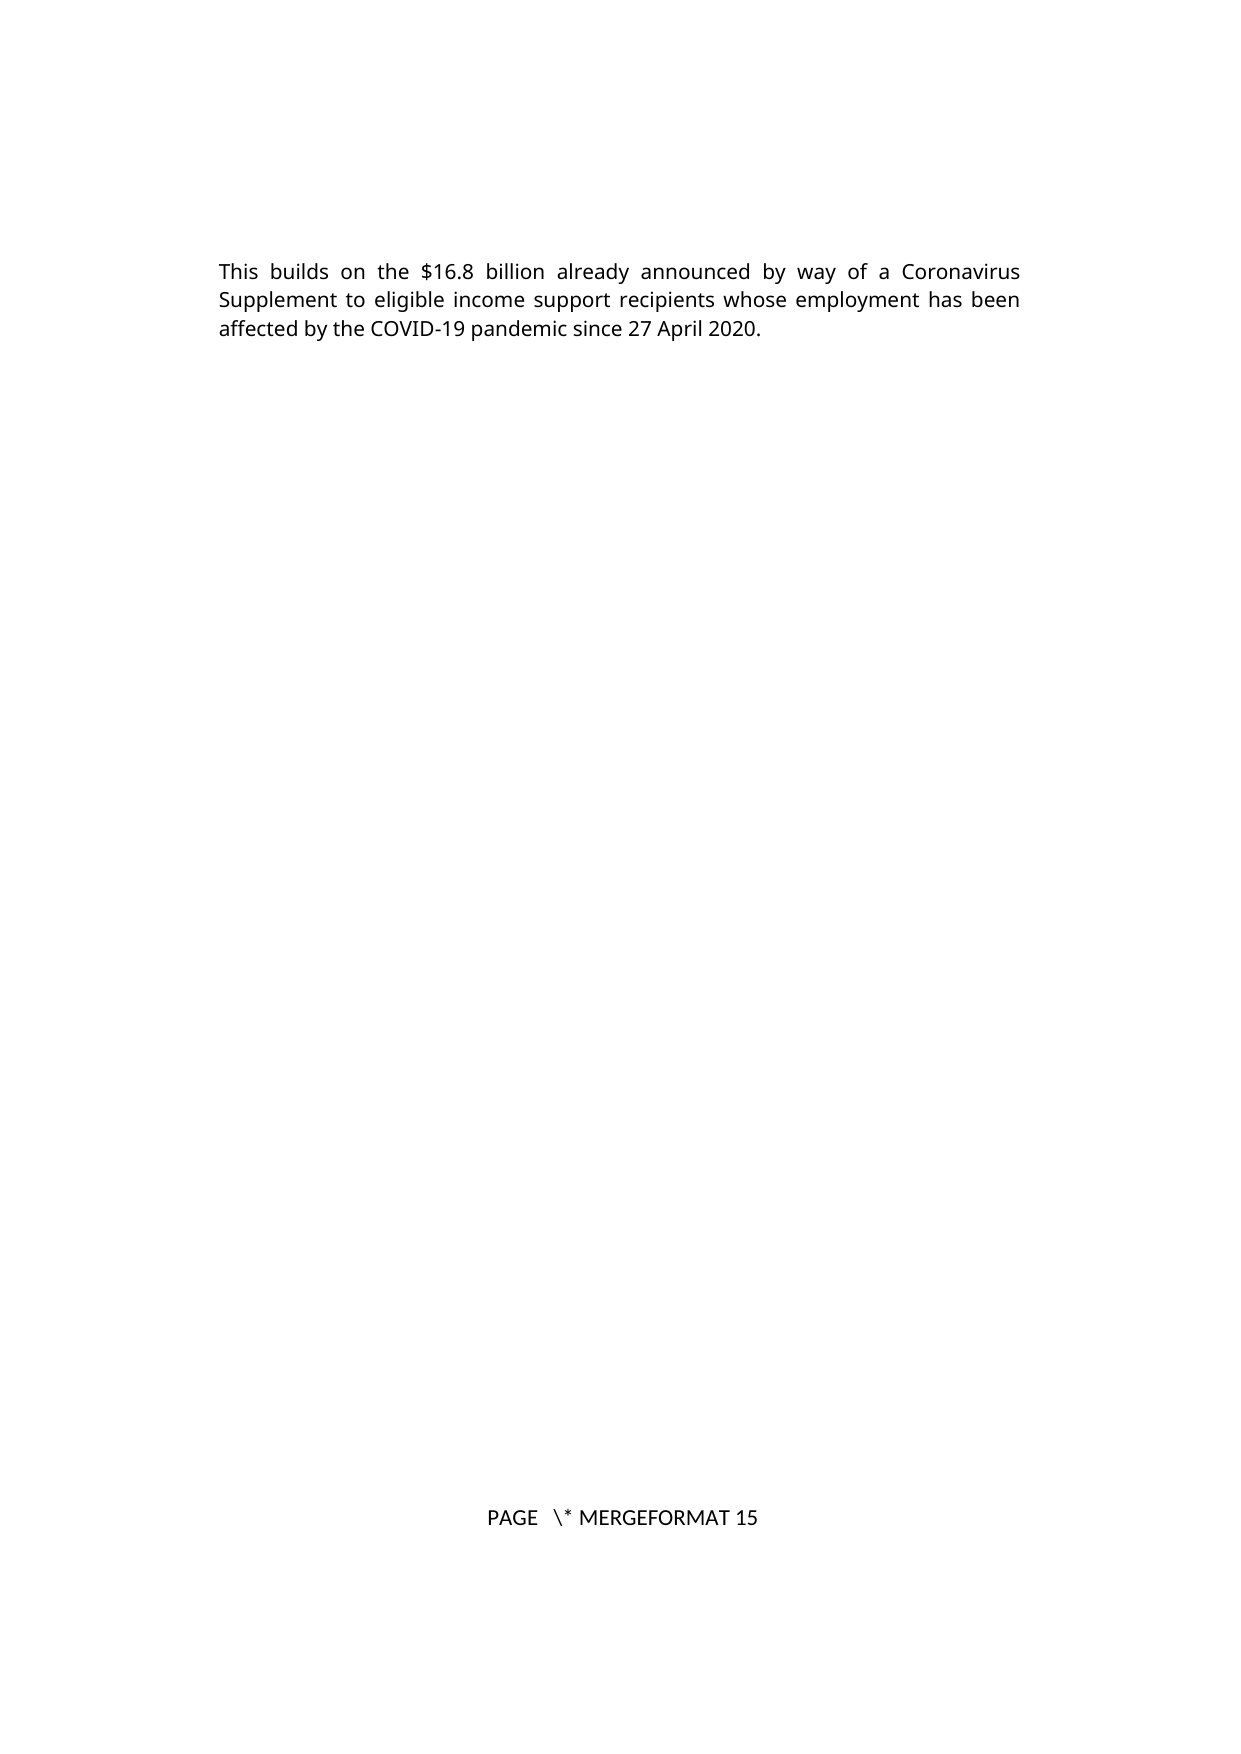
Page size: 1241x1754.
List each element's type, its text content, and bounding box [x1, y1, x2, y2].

text This builds on the $16.8 billion already announced by way of a Coronavirus Supplement to eligible income support recipients whose employment has been affected by the COVID-19 pandemic since 27 April 2020. [218, 257, 1022, 342]
